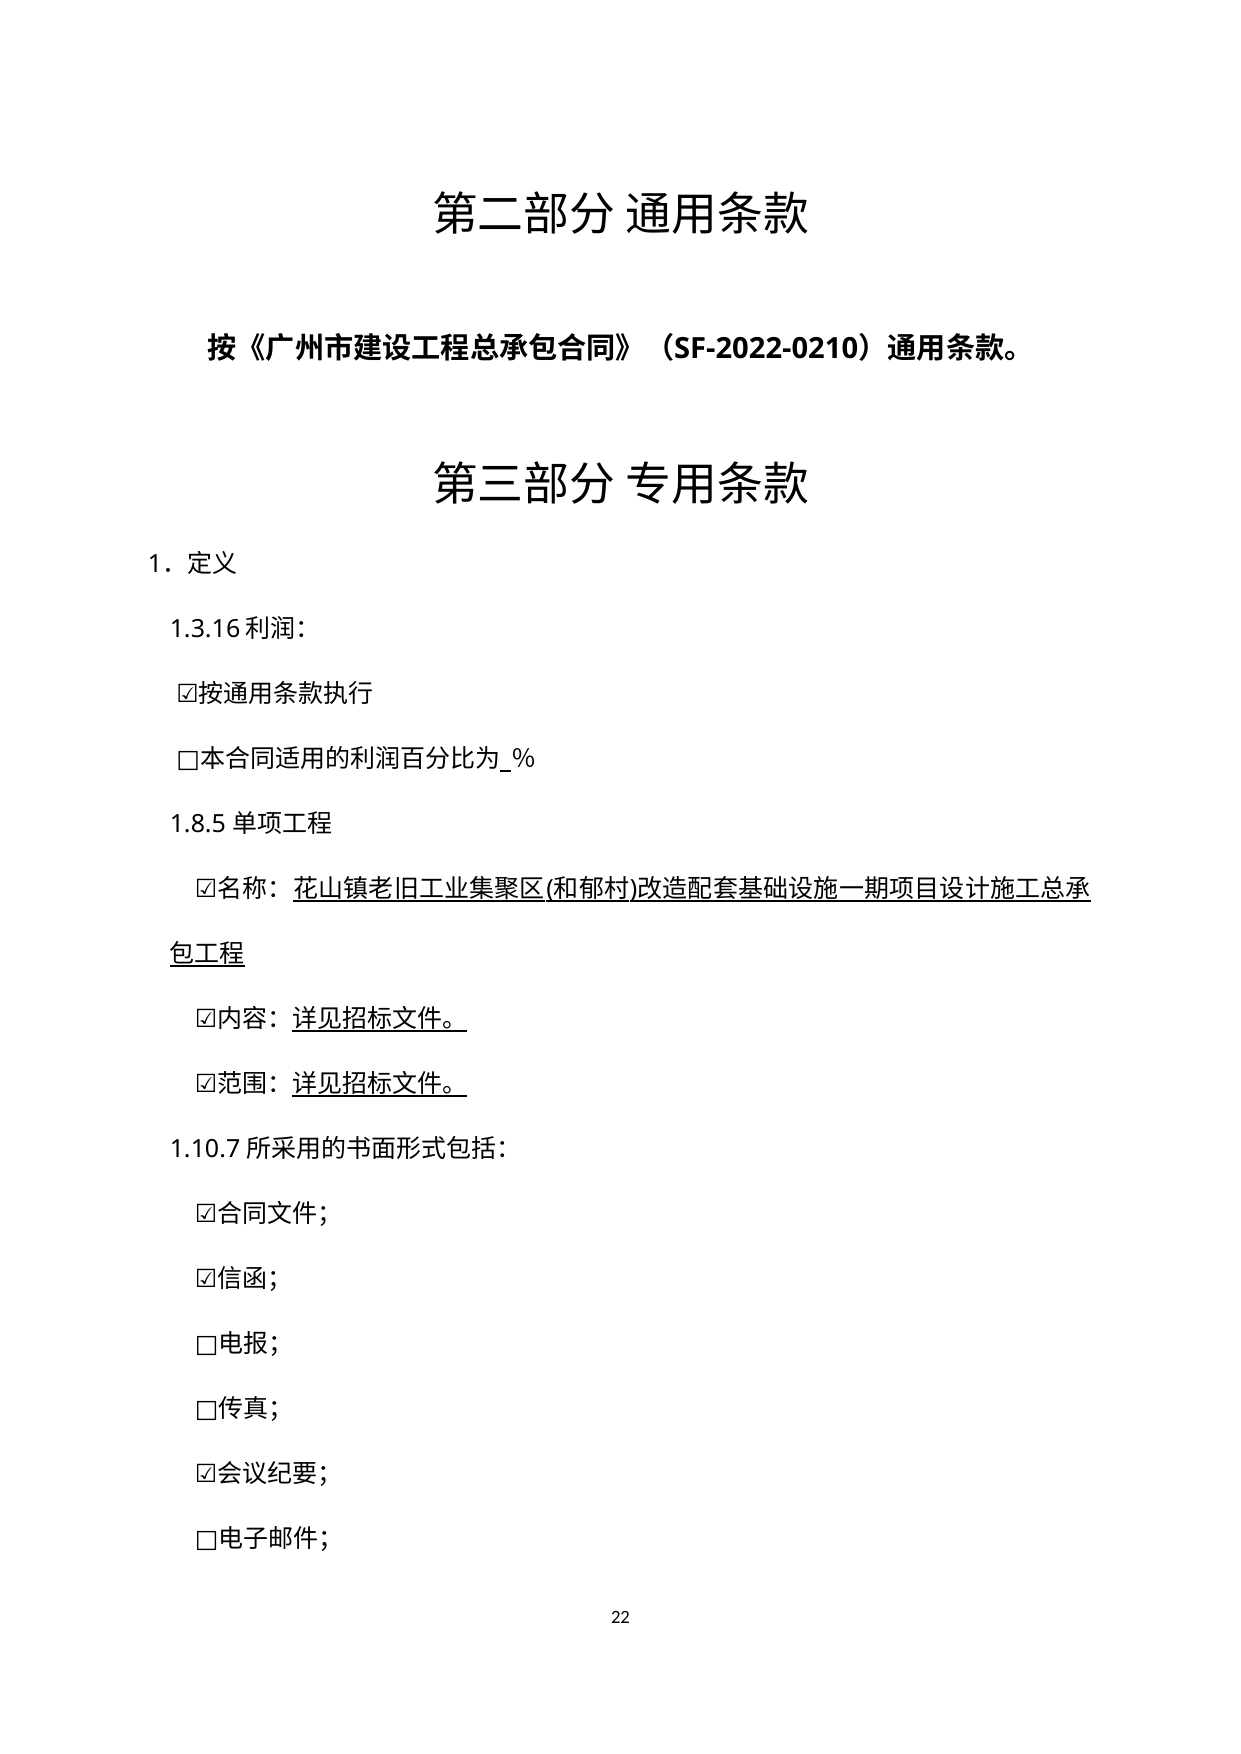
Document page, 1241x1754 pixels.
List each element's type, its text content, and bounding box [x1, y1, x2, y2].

text ☑会议纪要； [169, 1439, 1093, 1504]
text 1．定义 [148, 529, 1093, 594]
text ☑按通用条款执行 [169, 659, 1093, 724]
text 1.3.16利润： [169, 594, 1093, 659]
text 按《广州市建设工程总承包合同》（SF-2022-0210）通用条款。 [148, 324, 1093, 367]
text ☑内容：详见招标文件。 [169, 984, 1093, 1049]
text □传真； [169, 1374, 1093, 1439]
text ☑信函； [169, 1244, 1093, 1309]
list 通用条款 [148, 162, 1093, 259]
text ☑范围：详见招标文件。 [169, 1049, 1093, 1114]
list 专用条款 [148, 432, 1093, 529]
text ☑合同文件； [169, 1179, 1093, 1244]
text 1.10.7 所采用的书面形式包括： [169, 1114, 1093, 1179]
text ☑名称：花山镇老旧工业集聚区(和郁村)改造配套基础设施一期项目设计施工总承包工程 [169, 854, 1093, 984]
text □电子邮件； [169, 1504, 1093, 1569]
text 1.8.5 单项工程 [169, 789, 1093, 854]
text □本合同适用的利润百分比为 ％ [169, 724, 1093, 789]
text □电报； [169, 1309, 1093, 1374]
